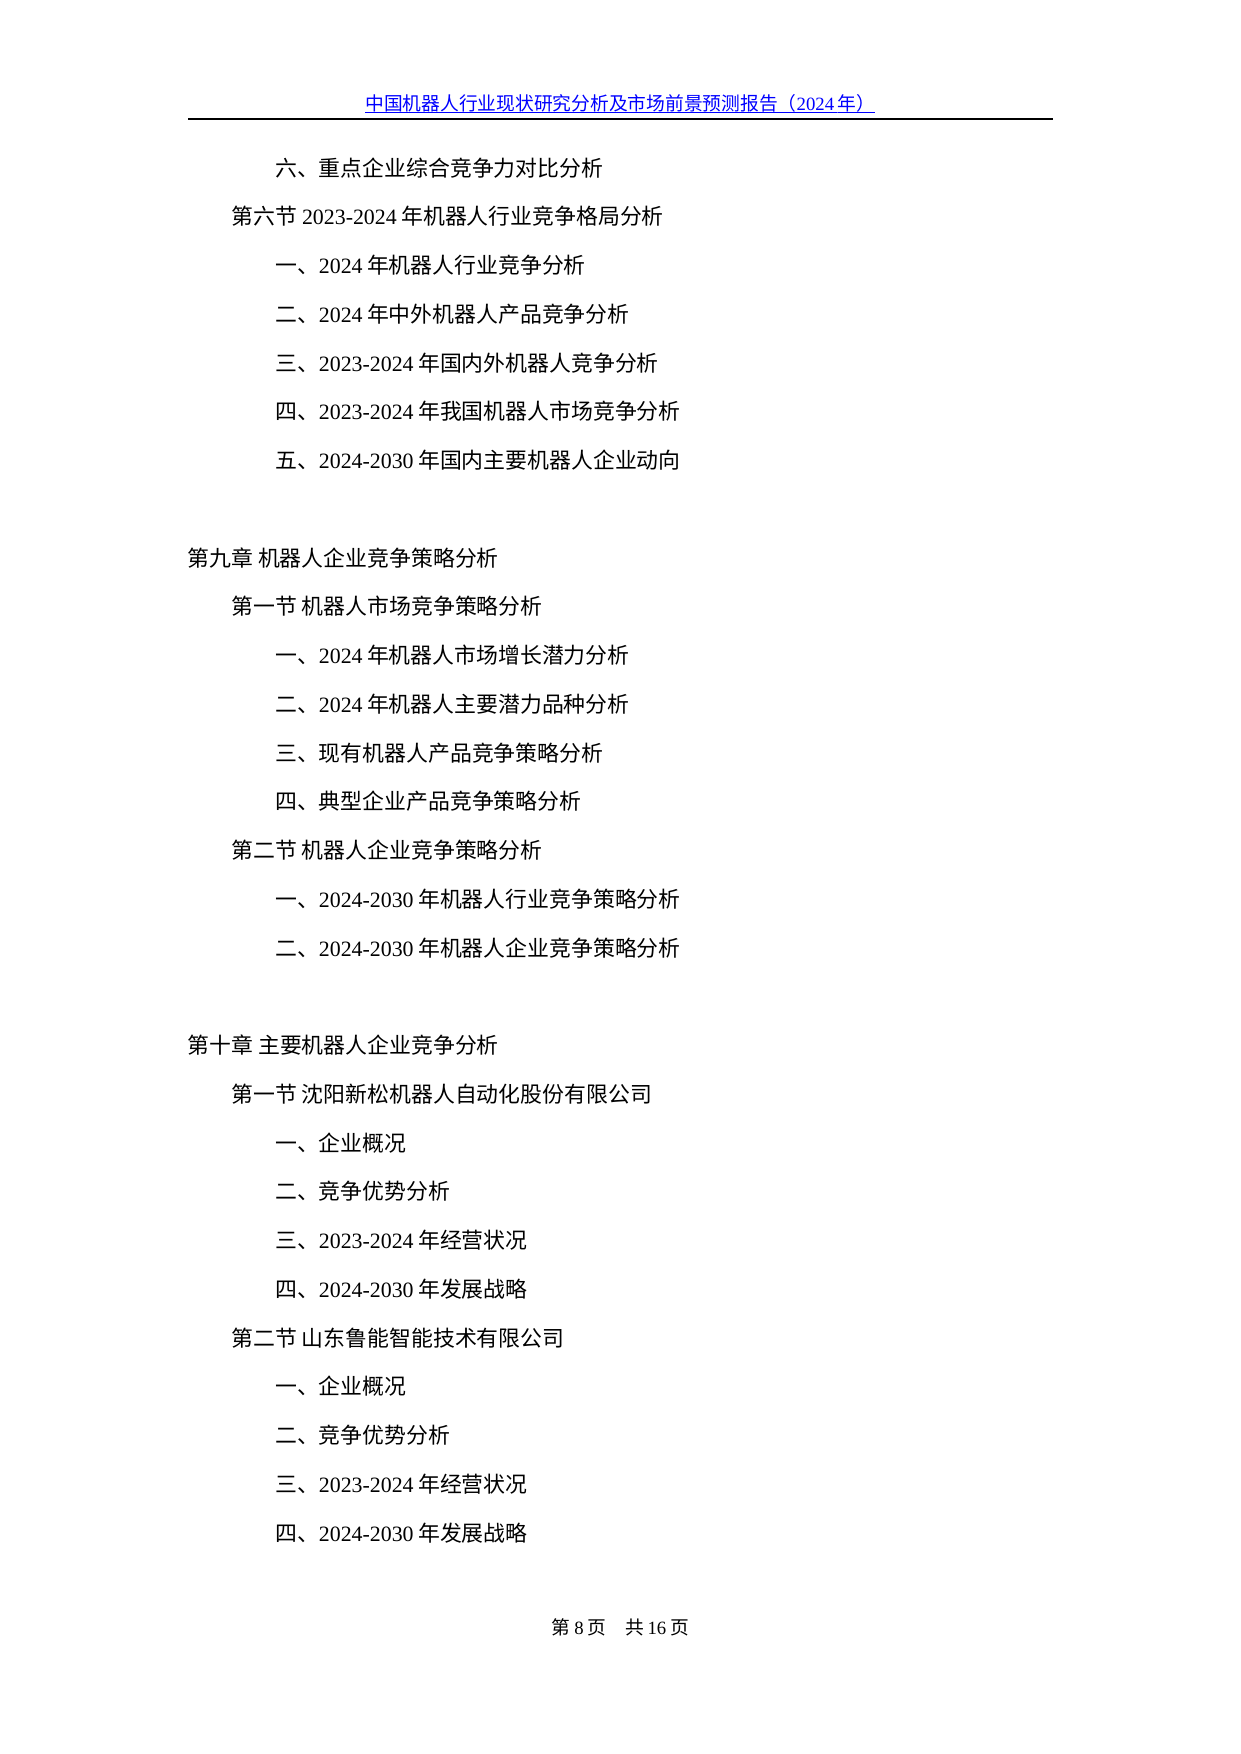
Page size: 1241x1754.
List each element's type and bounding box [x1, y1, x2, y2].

text [187, 150, 1053, 1548]
